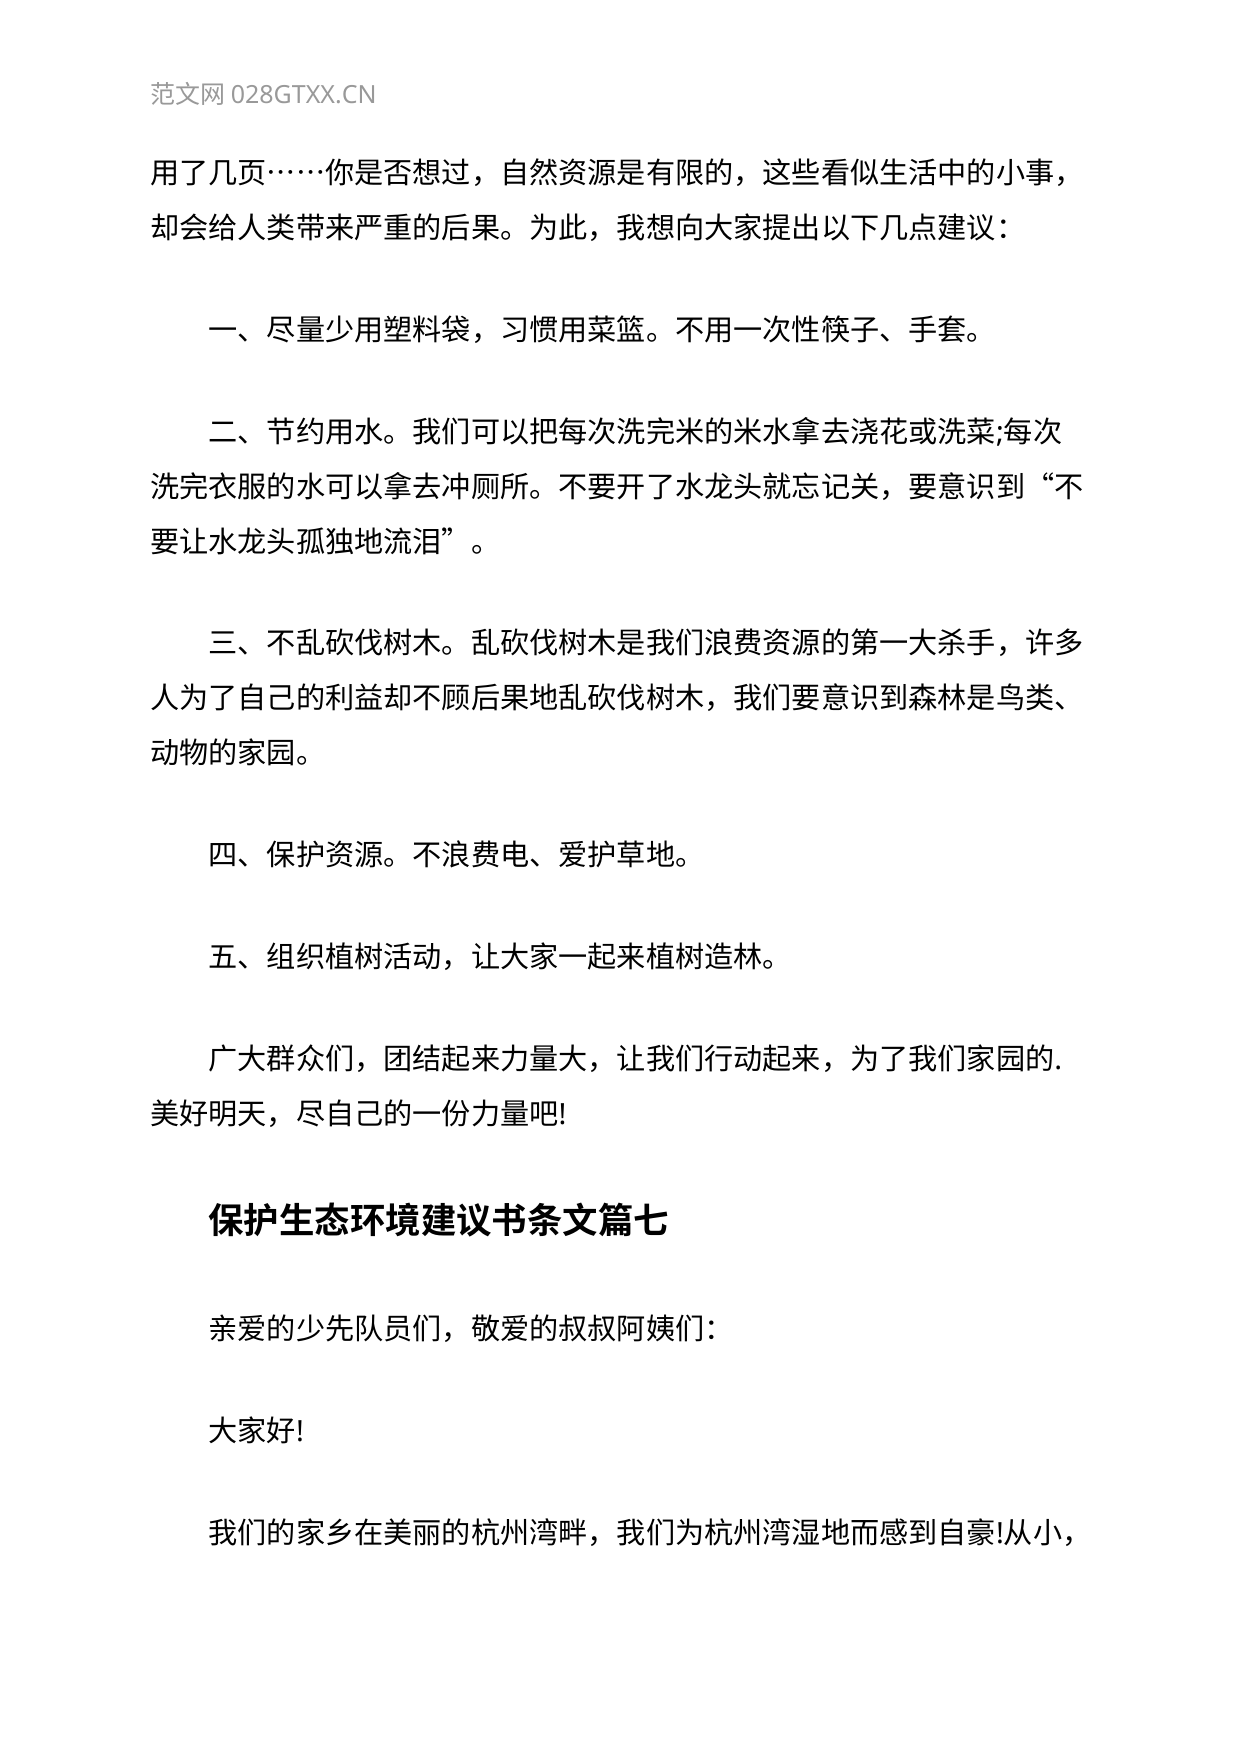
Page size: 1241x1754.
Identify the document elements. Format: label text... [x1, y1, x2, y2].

text 广大群众们，团结起来力量大，让我们行动起来，为了我们家园的.美好明天，尽自己的一份力量吧! [150, 1035, 1090, 1133]
text 大家好! [150, 1407, 1090, 1450]
text 二、节约用水。我们可以把每次洗完米的米水拿去浇花或洗菜;每次洗完衣服的水可以拿去冲厕所。不要开了水龙头就忘记关，要意识到“不要让水龙头孤独地流泪”。 [150, 408, 1090, 561]
text 亲爱的少先队员们，敬爱的叔叔阿姨们： [150, 1306, 1090, 1348]
text 保护生态环境建议书条文篇七 [150, 1192, 1090, 1243]
text 四、保护资源。不浪费电、爱护草地。 [150, 832, 1090, 874]
text 一、尽量少用塑料袋，习惯用菜篮。不用一次性筷子、手套。 [150, 307, 1090, 349]
text 五、组织植树活动，让大家一起来植树造林。 [150, 933, 1090, 976]
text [150, 150, 1090, 247]
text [150, 1509, 1090, 1552]
text 三、不乱砍伐树木。乱砍伐树木是我们浪费资源的第一大杀手，许多人为了自己的利益却不顾后果地乱砍伐树木，我们要意识到森林是鸟类、动物的家园。 [150, 620, 1090, 772]
